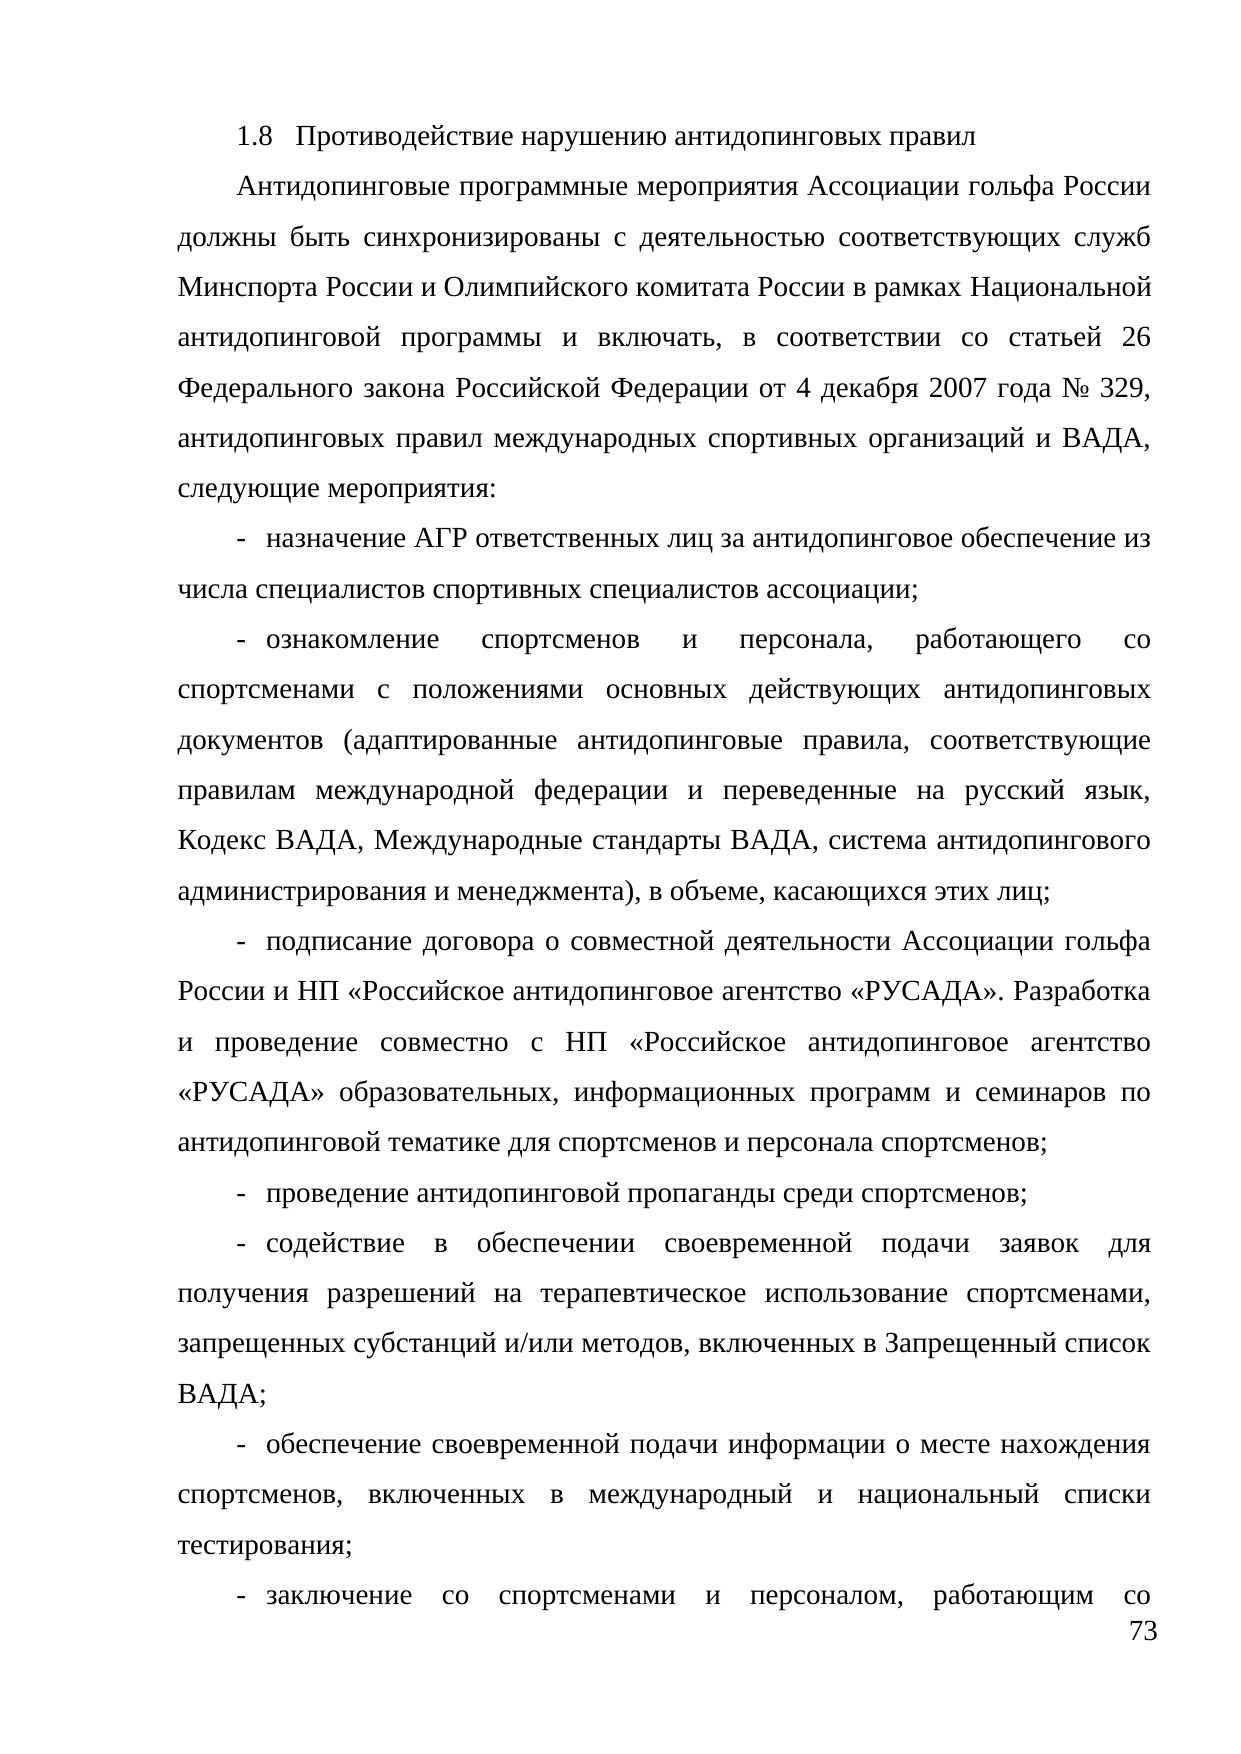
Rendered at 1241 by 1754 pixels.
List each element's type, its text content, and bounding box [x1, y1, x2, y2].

list содействие в обеспечении своевременной подачи заявок для получения разрешений на терапевтическое использование спортсменами, запрещенных субстанций и/или методов, включенных в Запрещенный список ВАДА; [177, 1225, 1152, 1409]
text 1.8 Противодействие нарушению антидопинговых правил [177, 118, 1152, 152]
list ознакомление спортсменов и персонала, работающего со спортсменами с положениями основных действующих антидопинговых документов (адаптированные антидопинговые правила, соответствующие правилам международной федерации и переведенные на русский язык, Кодекс ВАДА, Международные стандарты ВАДА, система антидопингового администрирования и менеджмента), в объеме, касающихся этих лиц; [177, 621, 1152, 906]
list подписание договора о совместной деятельности Ассоциации гольфа России и НП «Российское антидопинговое агентство «РУСАДА». Разработка и проведение совместно с НП «Российское антидопинговое агентство «РУСАДА» образовательных, информационных программ и семинаров по антидопинговой тематике для спортсменов и персонала спортсменов; [177, 923, 1152, 1158]
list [177, 1577, 1152, 1611]
list обеспечение своевременной подачи информации о месте нахождения спортсменов, включенных в международный и национальный списки тестирования; [177, 1426, 1152, 1560]
list проведение антидопинговой пропаганды среди спортсменов; [177, 1175, 1152, 1208]
list назначение АГР ответственных лиц за антидопинговое обеспечение из числа специалистов спортивных специалистов ассоциации; [177, 521, 1152, 604]
text Антидопинговые программные мероприятия Ассоциации гольфа России должны быть синхронизированы с деятельностью соответствующих служб Минспорта России и Олимпийского комитата России в рамках Национальной антидопинговой программы и включать, в соответствии со статьей 26 Федерального закона Российской Федерации от 4 декабря 2007 года № 329, антидопинговых правил международных спортивных организаций и ВАДА, следующие мероприятия: [177, 168, 1152, 504]
